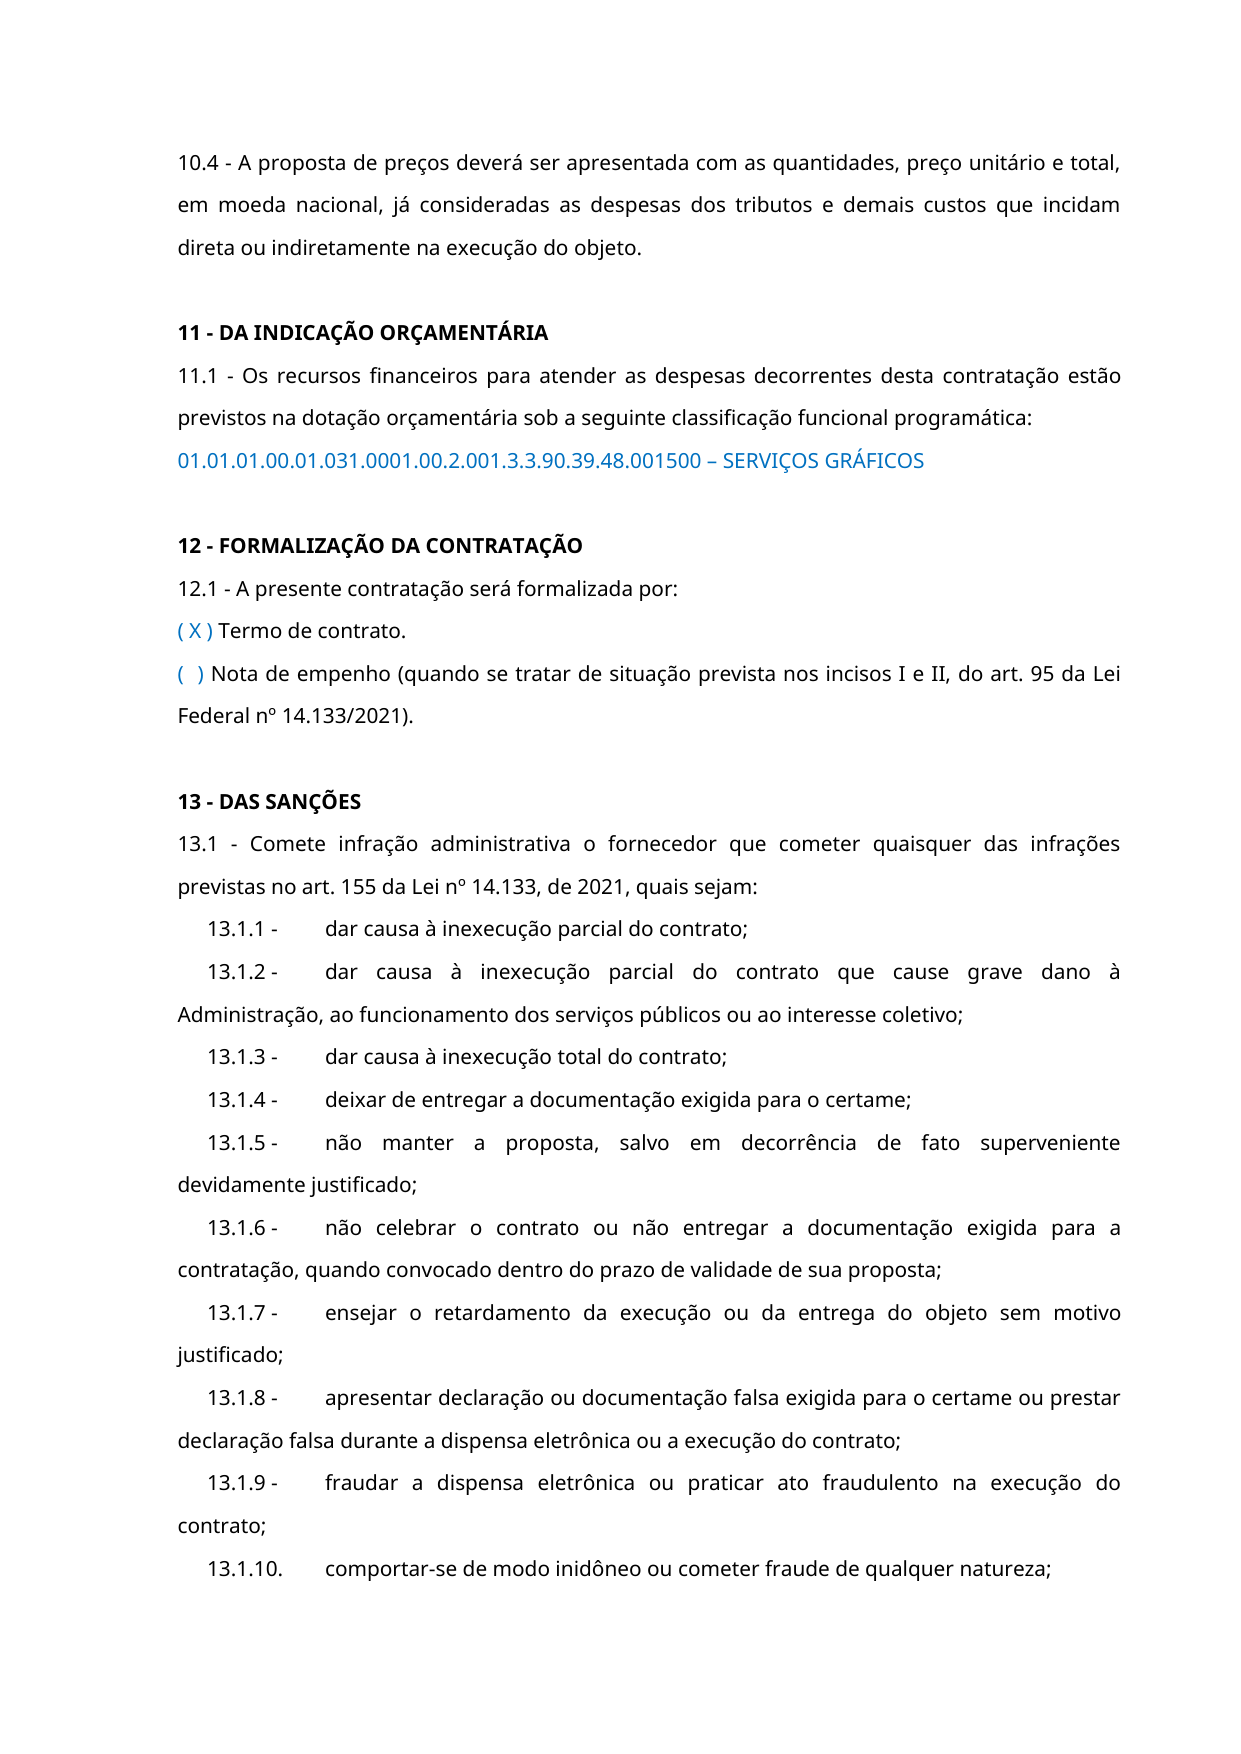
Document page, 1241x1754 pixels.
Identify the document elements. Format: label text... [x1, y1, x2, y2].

text 12 - FORMALIZAÇÃO DA CONTRATAÇÃO [177, 531, 1122, 559]
text 13.1.7 - ensejar o retardamento da execução ou da entrega do objeto sem motivo justificado; [177, 1298, 1122, 1369]
text 11.1 - Os recursos financeiros para atender as despesas decorrentes desta contratação estão previstos na dotação orçamentária sob a seguinte classificação funcional programática: [177, 361, 1122, 432]
text 13.1.4 - deixar de entregar a documentação exigida para o certame; [177, 1085, 1122, 1113]
text 13.1.5 - não manter a proposta, salvo em decorrência de fato superveniente devidamente justificado; [177, 1128, 1122, 1199]
text 13.1.10. comportar-se de modo inidôneo ou cometer fraude de qualquer natureza; [177, 1554, 1122, 1582]
text 12.1 - A presente contratação será formalizada por: [177, 574, 1122, 602]
text 01.01.01.00.01.031.0001.00.2.001.3.3.90.39.48.001500 – SERVIÇOS GRÁFICOS [177, 446, 1122, 474]
text 13.1.8 - apresentar declaração ou documentação falsa exigida para o certame ou prestar declaração falsa durante a dispensa eletrônica ou a execução do contrato; [177, 1383, 1122, 1454]
text ( ) Nota de empenho (quando se tratar de situação prevista nos incisos I e II, do art. 95 da Lei Federal nº 14.133/2021). [177, 659, 1122, 730]
text 11 - DA INDICAÇÃO ORÇAMENTÁRIA [177, 318, 1122, 347]
text 13.1.6 - não celebrar o contrato ou não entregar a documentação exigida para a contratação, quando convocado dentro do prazo de validade de sua proposta; [177, 1213, 1122, 1284]
text 13 - DAS SANÇÕES [177, 787, 1122, 815]
text 13.1 - Comete infração administrativa o fornecedor que cometer quaisquer das infrações previstas no art. 155 da Lei nº 14.133, de 2021, quais sejam: [177, 829, 1122, 900]
text 10.4 - A proposta de preços deverá ser apresentada com as quantidades, preço unitário e total, em moeda nacional, já consideradas as despesas dos tributos e demais custos que incidam direta ou indiretamente na execução do objeto. [177, 148, 1122, 261]
text ( X ) Termo de contrato. [177, 616, 1122, 645]
text 13.1.1 - dar causa à inexecução parcial do contrato; [177, 914, 1122, 943]
text 13.1.9 - fraudar a dispensa eletrônica ou praticar ato fraudulento na execução do contrato; [177, 1468, 1122, 1539]
text 13.1.3 - dar causa à inexecução total do contrato; [177, 1042, 1122, 1071]
text 13.1.2 - dar causa à inexecução parcial do contrato que cause grave dano à Administração, ao funcionamento dos serviços públicos ou ao interesse coletivo; [177, 957, 1122, 1028]
